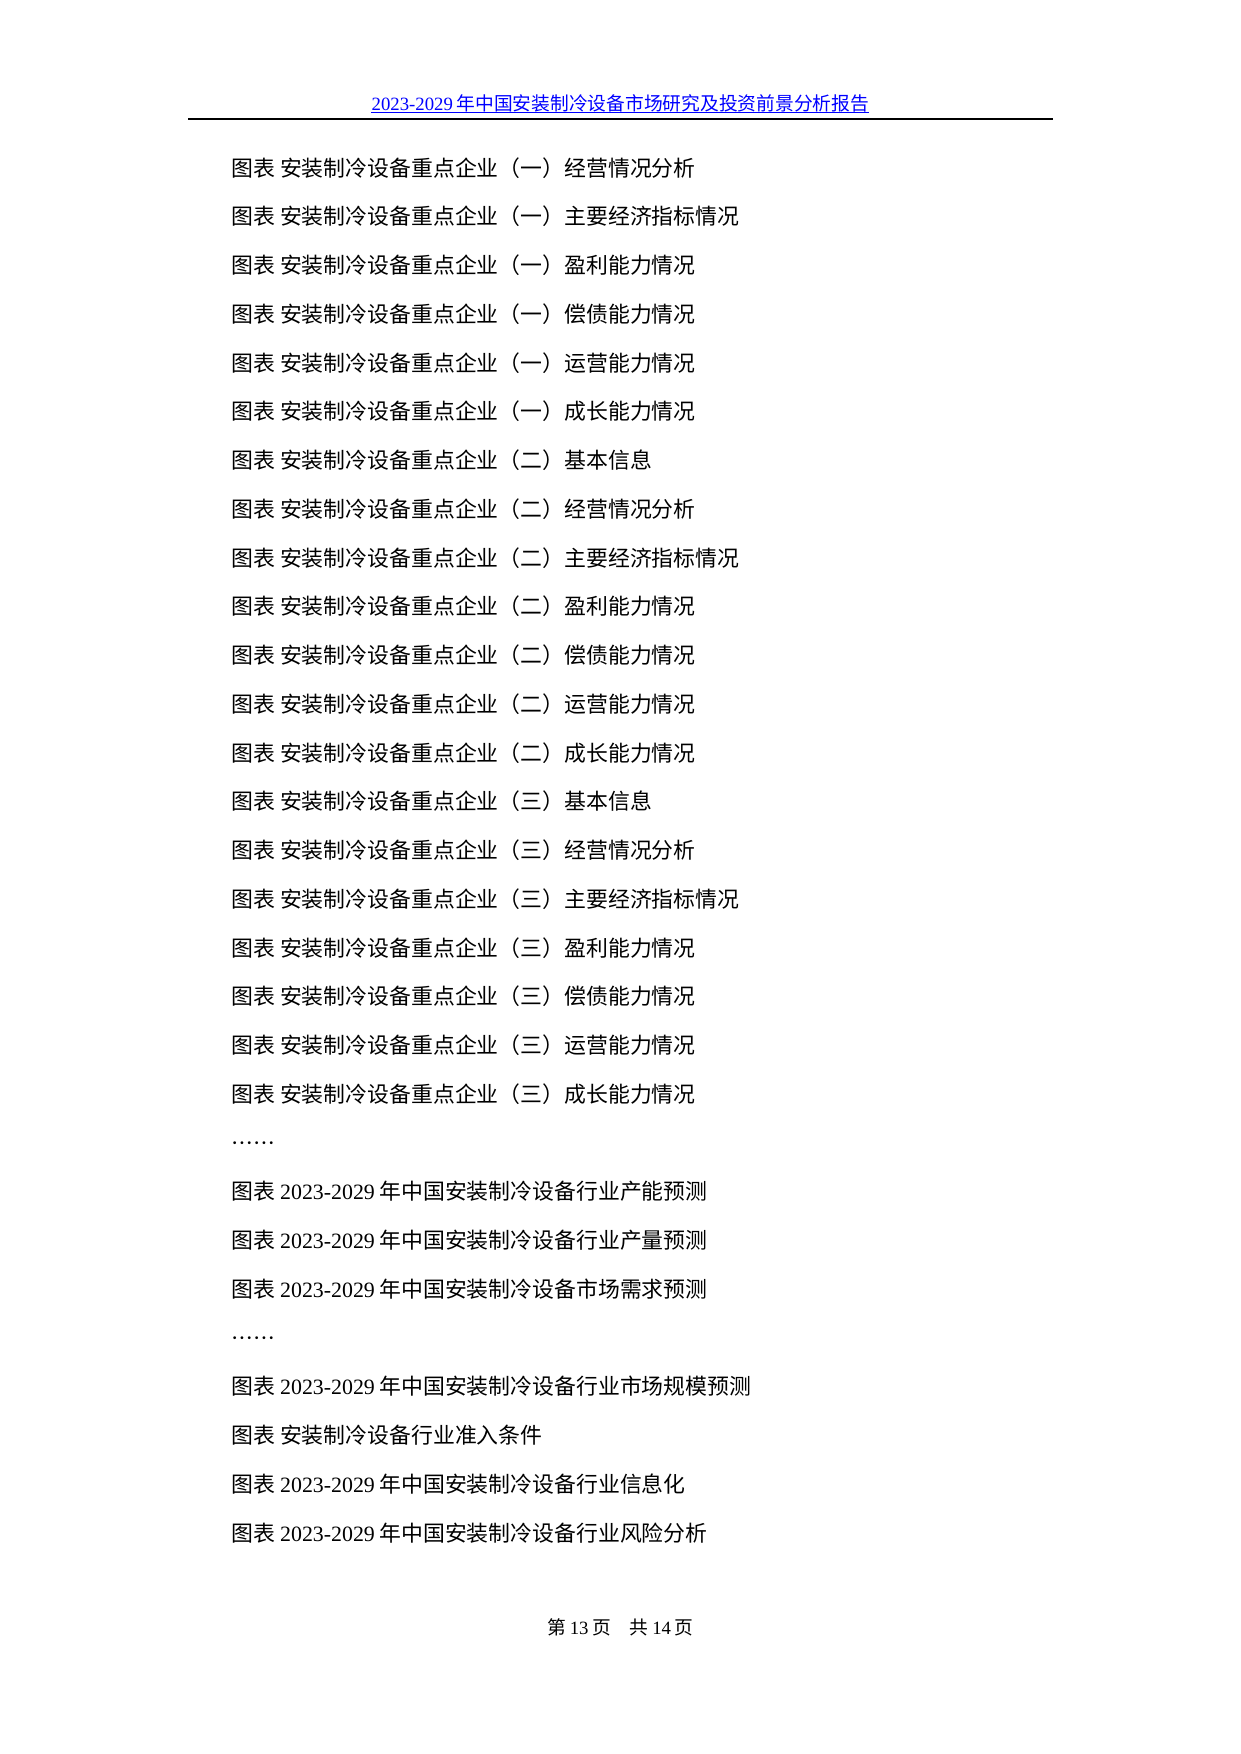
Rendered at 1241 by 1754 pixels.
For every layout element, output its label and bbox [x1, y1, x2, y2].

text [187, 150, 1053, 1548]
